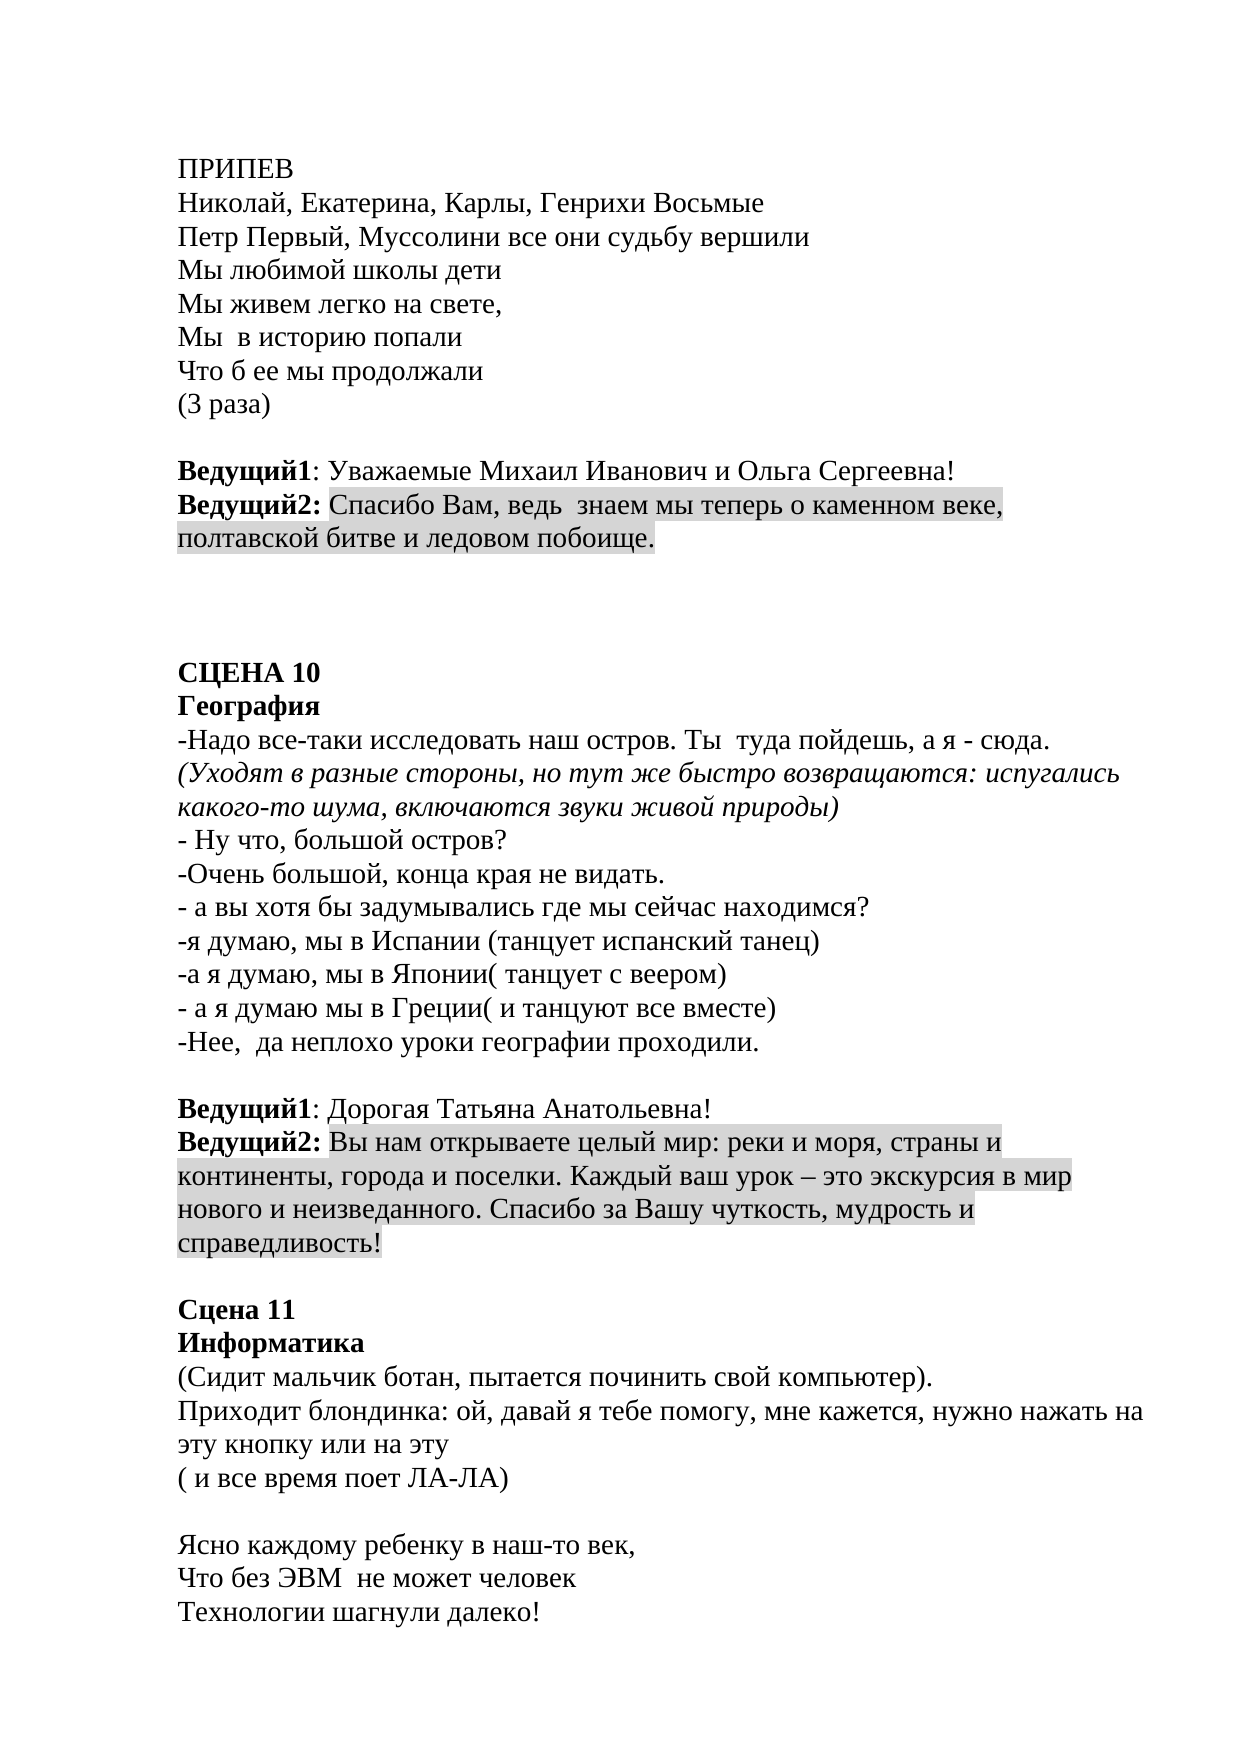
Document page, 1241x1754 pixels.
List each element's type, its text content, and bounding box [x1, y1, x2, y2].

text -Надо все-таки исследовать наш остров. Ты туда пойдешь, а я - сюда. (Уходят в разные стороны, но тут же быстро возвращаются: испугались какого-то шума, включаются звуки живой природы) [177, 722, 1152, 822]
text Ведущий2: Спасибо Вам, ведь знаем мы теперь о каменном веке, полтавской битве и ледовом побоище. [655, 487, 1152, 554]
text Петр Первый, Муссолини все они судьбу вершили Мы любимой школы дети [177, 219, 1152, 286]
text ( и все время поет ЛА-ЛА) [177, 1460, 1152, 1493]
text (Сидит мальчик ботан, пытается починить свой компьютер). [177, 1359, 1152, 1393]
text Ведущий1: Уважаемые Михаил Иванович и Ольга Сергеевна! [177, 453, 1152, 487]
text Мы живем легко на свете, Мы в историю попали [177, 286, 1152, 353]
text Что без ЭВМ не может человек [177, 1560, 1152, 1594]
text -Очень большой, конца края не видать. [177, 856, 1152, 889]
text Николай, Екатерина, Карлы, Генрихи Восьмые [177, 185, 1152, 219]
text География [177, 688, 1152, 722]
text - а вы хотя бы задумывались где мы сейчас находимся? [177, 889, 1152, 923]
text Ясно каждому ребенку в наш-то век, [177, 1527, 1152, 1560]
text СЦЕНА 10 [177, 655, 1152, 688]
text -а я думаю, мы в Японии( танцует с веером) [177, 957, 1152, 990]
text Сцена 11 [177, 1292, 1152, 1326]
text -я думаю, мы в Испании (танцует испанский танец) [177, 923, 1152, 957]
text Технологии шагнули далеко! [177, 1594, 1152, 1627]
text Что б ее мы продолжали [177, 353, 1152, 386]
text -Нее, да неплохо уроки географии проходили. [177, 1024, 1152, 1057]
text Ведущий1: Дорогая Татьяна Анатольевна! [177, 1091, 1152, 1124]
text Информатика [177, 1326, 1152, 1359]
text (3 раза) [177, 386, 1152, 420]
text ПРИПЕВ [177, 152, 1152, 185]
text Ведущий2: Вы нам открываете целый мир: реки и моря, страны и континенты, города и поселки. Каждый ваш урок – это экскурсия в мир нового и неизведанного. Спасибо за Вашу чуткость, мудрость и справедливость! [382, 1124, 1152, 1258]
text Приходит блондинка: ой, давай я тебе помогу, мне кажется, нужно нажать на эту кнопку или на эту [177, 1393, 1152, 1460]
text - Ну что, большой остров? [177, 822, 1152, 856]
text - а я думаю мы в Греции( и танцуют все вместе) [177, 990, 1152, 1024]
